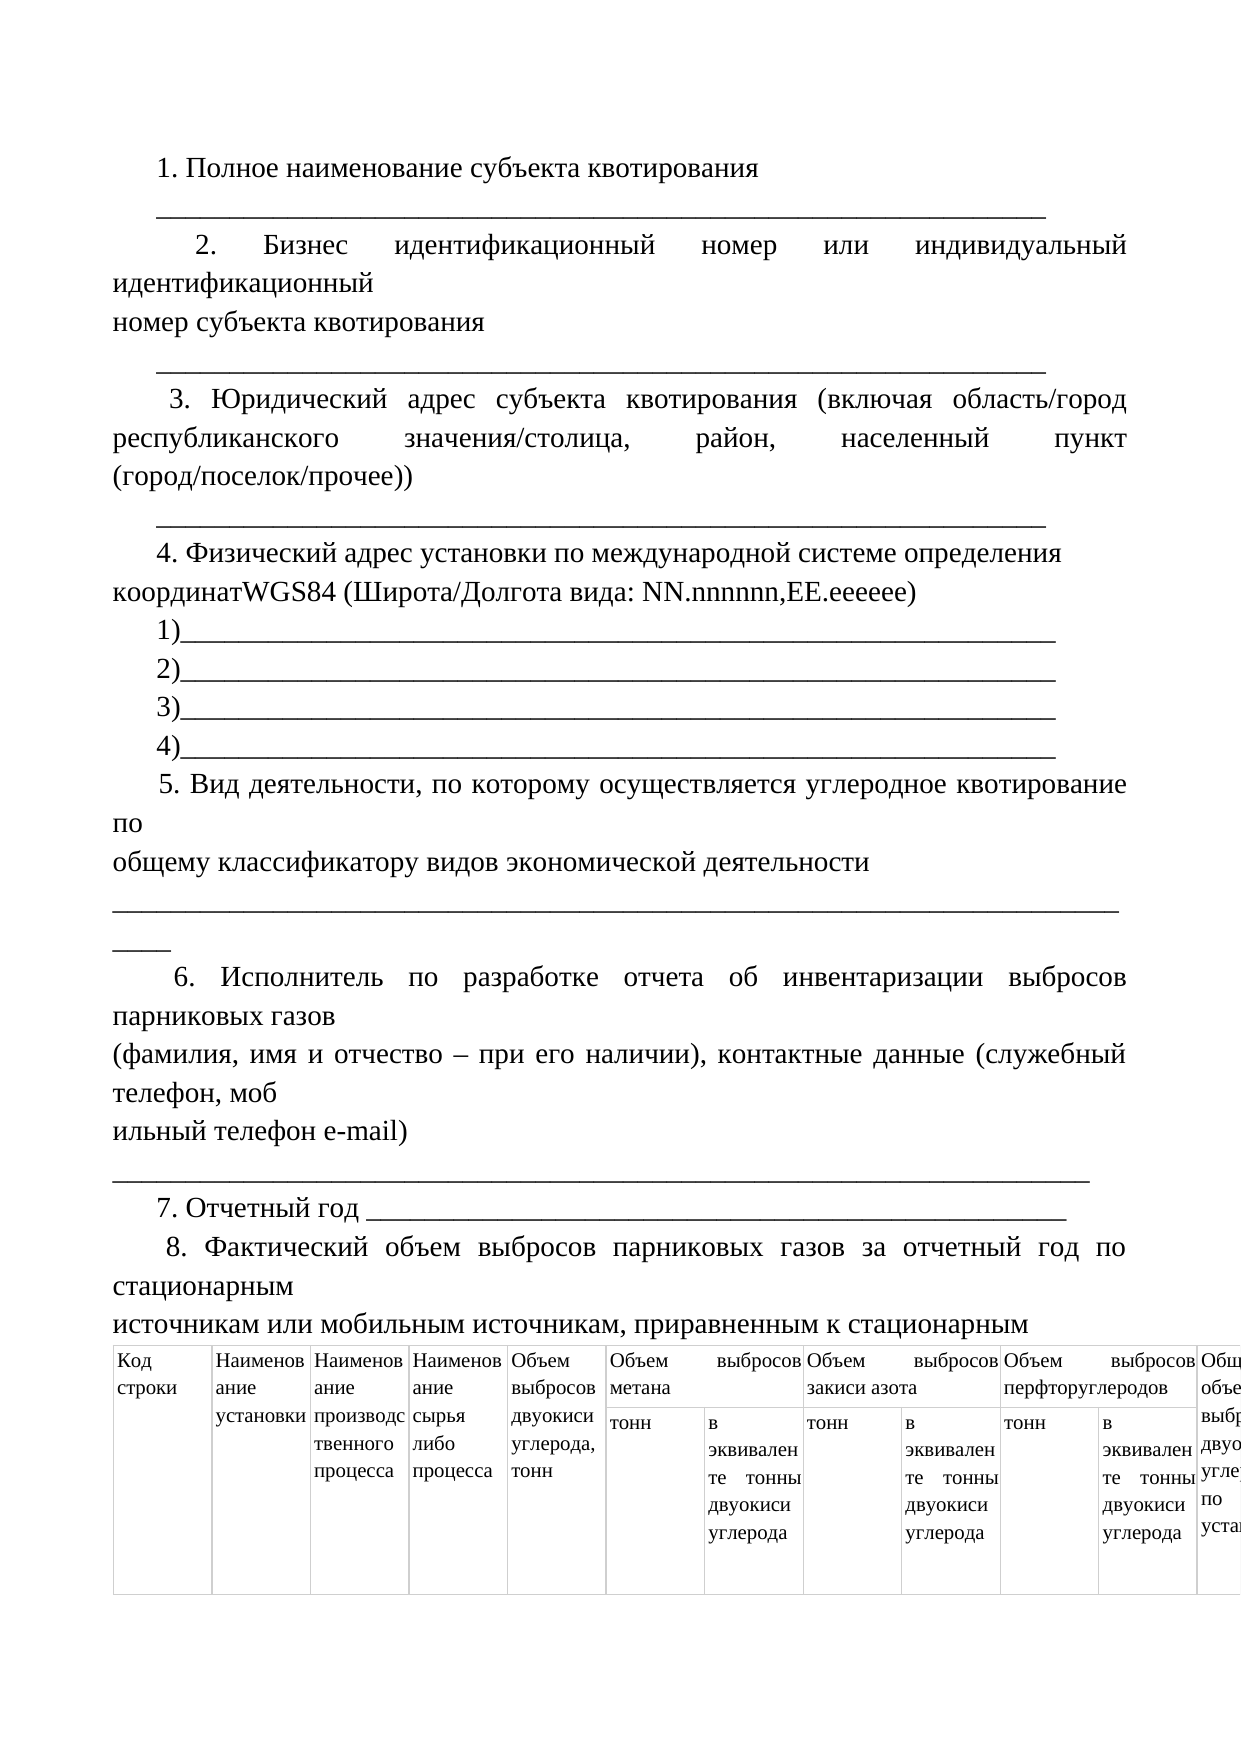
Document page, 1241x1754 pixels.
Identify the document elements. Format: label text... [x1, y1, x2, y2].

text 5. Вид деятельности, по которому осуществляется углеродное квотирование по [112, 767, 1128, 839]
table_cell тонн [1001, 1408, 1098, 1594]
text 1)____________________________________________________________ [112, 612, 1128, 646]
table_header Объем выбросов перфторуглеродов [1001, 1346, 1196, 1407]
text _____________________________________________________________ [112, 188, 1128, 222]
text 6. Исполнитель по разработке отчета об инвентаризации выбросов парниковых газов [112, 959, 1128, 1031]
text номер субъекта квотирования [112, 304, 1128, 338]
table_header Общий объем выбросов двуокиси углерода по установке [1198, 1346, 1240, 1594]
text 3)____________________________________________________________ [112, 689, 1128, 723]
text (фамилия, имя и отчество – при его наличии), контактные данные (служебный телефон, моб [112, 1036, 1128, 1108]
table_header Объем выбросов метана [607, 1346, 803, 1407]
table_header Объем выбросов двуокиси углерода, тонн [508, 1346, 605, 1594]
text 4. Физический адрес установки по международной системе определения [112, 535, 1128, 569]
text координатWGS84 (Широта/Долгота вида: NN.nnnnnn,EE.eeeeee) [112, 574, 1128, 607]
table_header Наименование сырья либо процесса [410, 1346, 507, 1594]
table_header Наименование установки [213, 1346, 310, 1594]
table_cell тонн [804, 1408, 901, 1594]
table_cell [902, 1408, 1000, 1594]
text 4)____________________________________________________________ [112, 728, 1128, 762]
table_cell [1099, 1408, 1196, 1594]
text 2. Бизнес идентификационный номер или индивидуальный идентификационный [112, 227, 1128, 299]
text 1. Полное наименование субъекта квотирования [112, 150, 1128, 183]
text источникам или мобильным источникам, приравненным к стационарным [112, 1306, 1128, 1340]
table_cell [705, 1408, 803, 1594]
text _____________________________________________________________ [112, 343, 1128, 376]
text _____________________________________________________________ [112, 497, 1128, 530]
table_header Наименование производственного процесса [311, 1346, 408, 1594]
table_header Код строки [114, 1346, 211, 1594]
text 8. Фактический объем выбросов парниковых газов за отчетный год по стационарным [112, 1229, 1128, 1301]
text общему классификатору видов экономической деятельности [112, 844, 1128, 877]
text 3. Юридический адрес субъекта квотирования (включая область/город республиканского значения/столица, район, населенный пункт (город/поселок/прочее)) [112, 381, 1128, 492]
text 7. Отчетный год ________________________________________________ [112, 1191, 1128, 1224]
table_header Объем выбросов закиси азота [804, 1346, 1000, 1407]
text ___________________________________________________________________ [112, 1152, 1128, 1186]
text ильный телефон e-mail) [112, 1113, 1128, 1147]
table_cell тонн [607, 1408, 704, 1594]
text 2)____________________________________________________________ [112, 651, 1128, 684]
text _________________________________________________________________________ [112, 882, 1128, 954]
